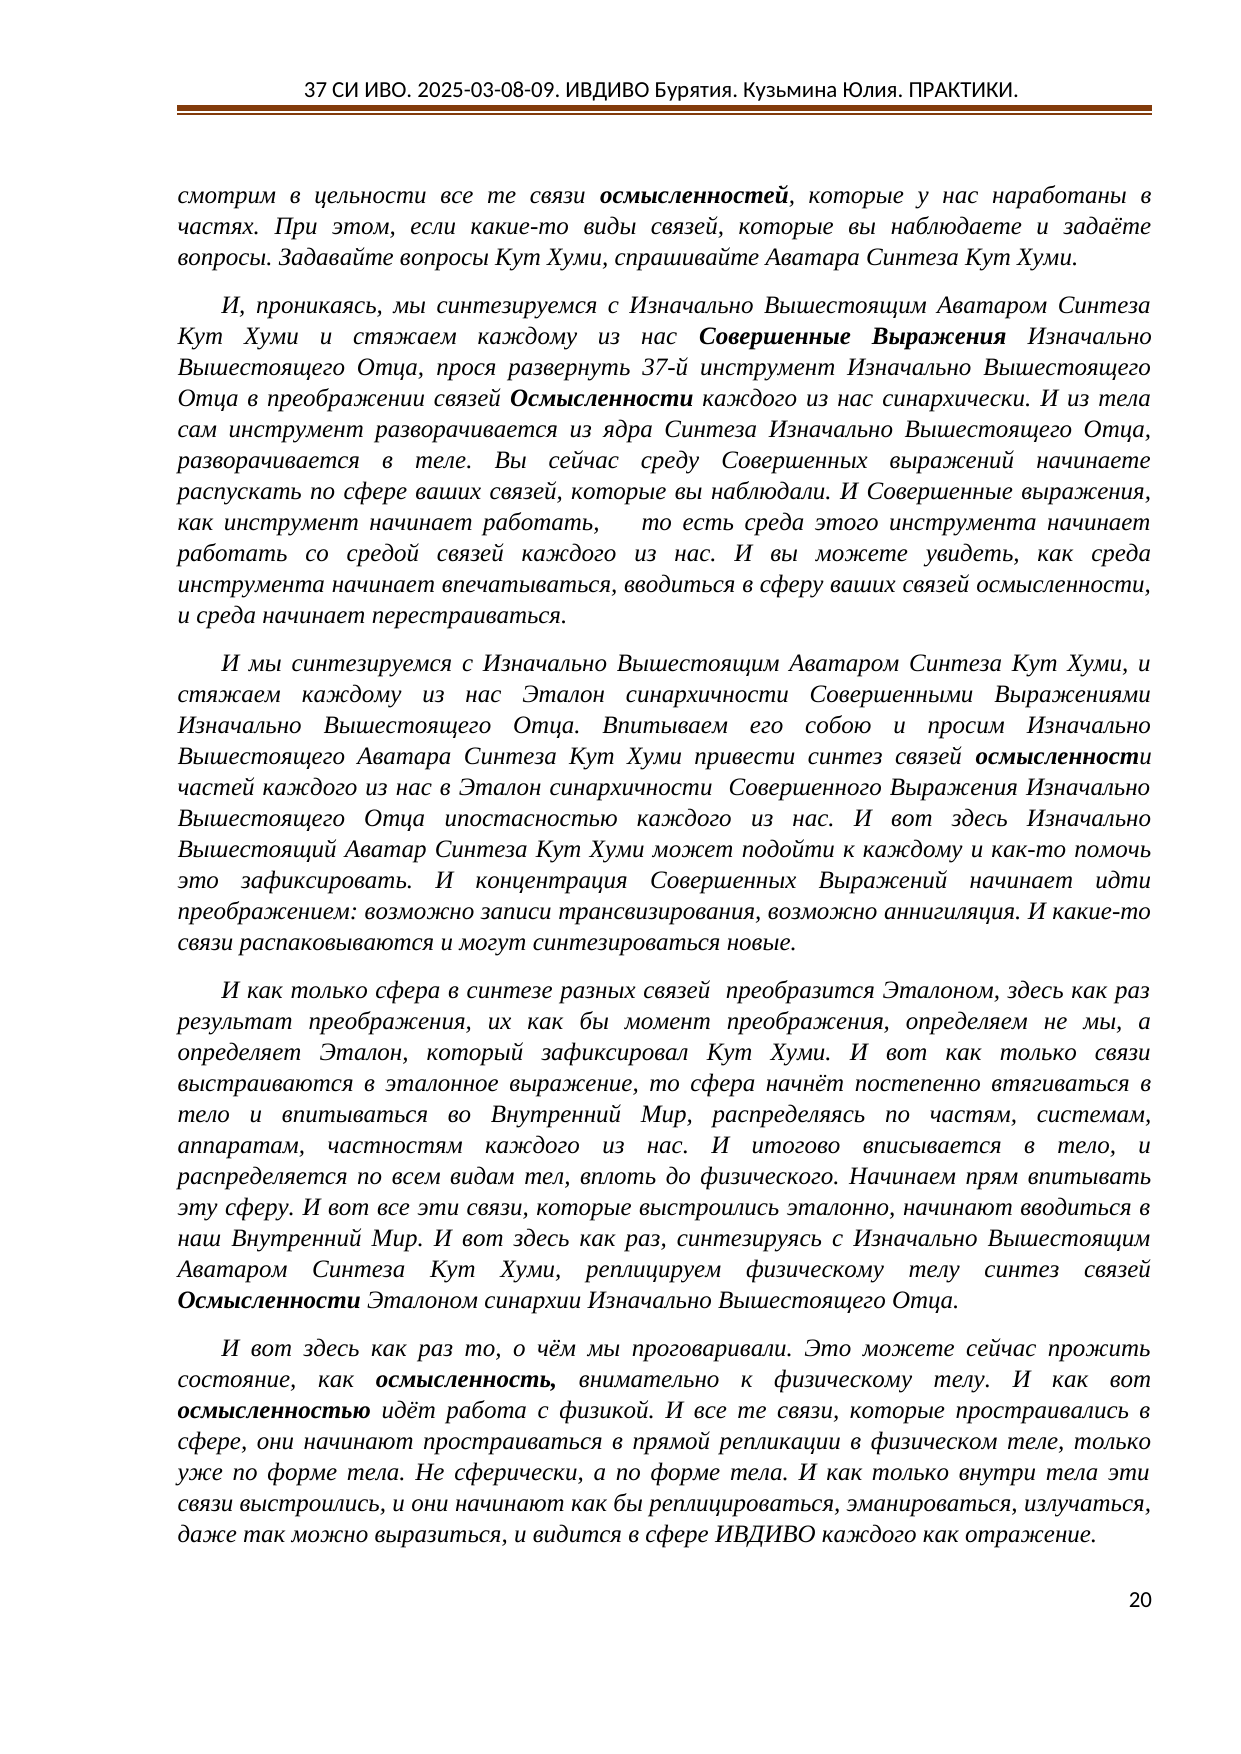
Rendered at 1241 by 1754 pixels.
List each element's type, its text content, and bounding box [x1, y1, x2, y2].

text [177, 180, 1152, 271]
text И как только сфера в синтезе разных связей преобразится Эталоном, здесь как раз результат преображения, их как бы момент преображения, определяем не мы, а определяет Эталон, который зафиксировал Кут Хуми. И вот как только связи выстраиваются в эталонное выражение, то сфера начнёт постепенно втягиваться в тело и впитываться во Внутренний Мир, распределяясь по частям, системам, аппаратам, частностям каждого из нас. И итогово вписывается в тело, и распределяется по всем видам тел, вплоть до физического. Начинаем прям впитывать эту сферу. И вот все эти связи, которые выстроились эталонно, начинают вводиться в наш Внутренний Мир. И вот здесь как раз, синтезируясь с Изначально Вышестоящим Аватаром Синтеза Кут Хуми, реплицируем физическому телу синтез связей Осмысленности Эталоном синархии Изначально Вышестоящего Отца. [177, 975, 1152, 1314]
text И, проникаясь, мы синтезируемся с Изначально Вышестоящим Аватаром Синтеза Кут Хуми и стяжаем каждому из нас Совершенные Выражения Изначально Вышестоящего Отца, прося развернуть 37-й инструмент Изначально Вышестоящего Отца в преображении связей Осмысленности каждого из нас синархически. И из тела сам инструмент разворачивается из ядра Синтеза Изначально Вышестоящего Отца, разворачивается в теле. Вы сейчас среду Совершенных выражений начинаете распускать по сфере ваших связей, которые вы наблюдали. И Совершенные выражения, как инструмент начинает работать, то есть среда этого инструмента начинает работать со средой связей каждого из нас. И вы можете увидеть, как среда инструмента начинает впечатываться, вводиться в сферу ваших связей осмысленности, и среда начинает перестраиваться. [177, 290, 1152, 629]
text И вот здесь как раз то, о чём мы проговаривали. Это можете сейчас прожить состояние, как осмысленность, внимательно к физическому телу. И как вот осмысленностью идёт работа с физикой. И все те связи, которые простраивались в сфере, они начинают простраиваться в прямой репликации в физическом теле, только уже по форме тела. Не сферически, а по форме тела. И как только внутри тела эти связи выстроились, и они начинают как бы реплицироваться, эманироваться, излучаться, даже так можно выразиться, и видится в сфере ИВДИВО каждого как отражение. [177, 1333, 1152, 1548]
text И мы синтезируемся с Изначально Вышестоящим Аватаром Синтеза Кут Хуми, и стяжаем каждому из нас Эталон синархичности Совершенными Выражениями Изначально Вышестоящего Отца. Впитываем его собою и просим Изначально Вышестоящего Аватара Синтеза Кут Хуми привести синтез связей осмысленности частей каждого из нас в Эталон синархичности Совершенного Выражения Изначально Вышестоящего Отца ипостасностью каждого из нас. И вот здесь Изначально Вышестоящий Аватар Синтеза Кут Хуми может подойти к каждому и как-то помочь это зафиксировать. И концентрация Совершенных Выражений начинает идти преображением: возможно записи трансвизирования, возможно аннигиляция. И какие-то связи распаковываются и могут синтезироваться новые. [177, 648, 1152, 956]
